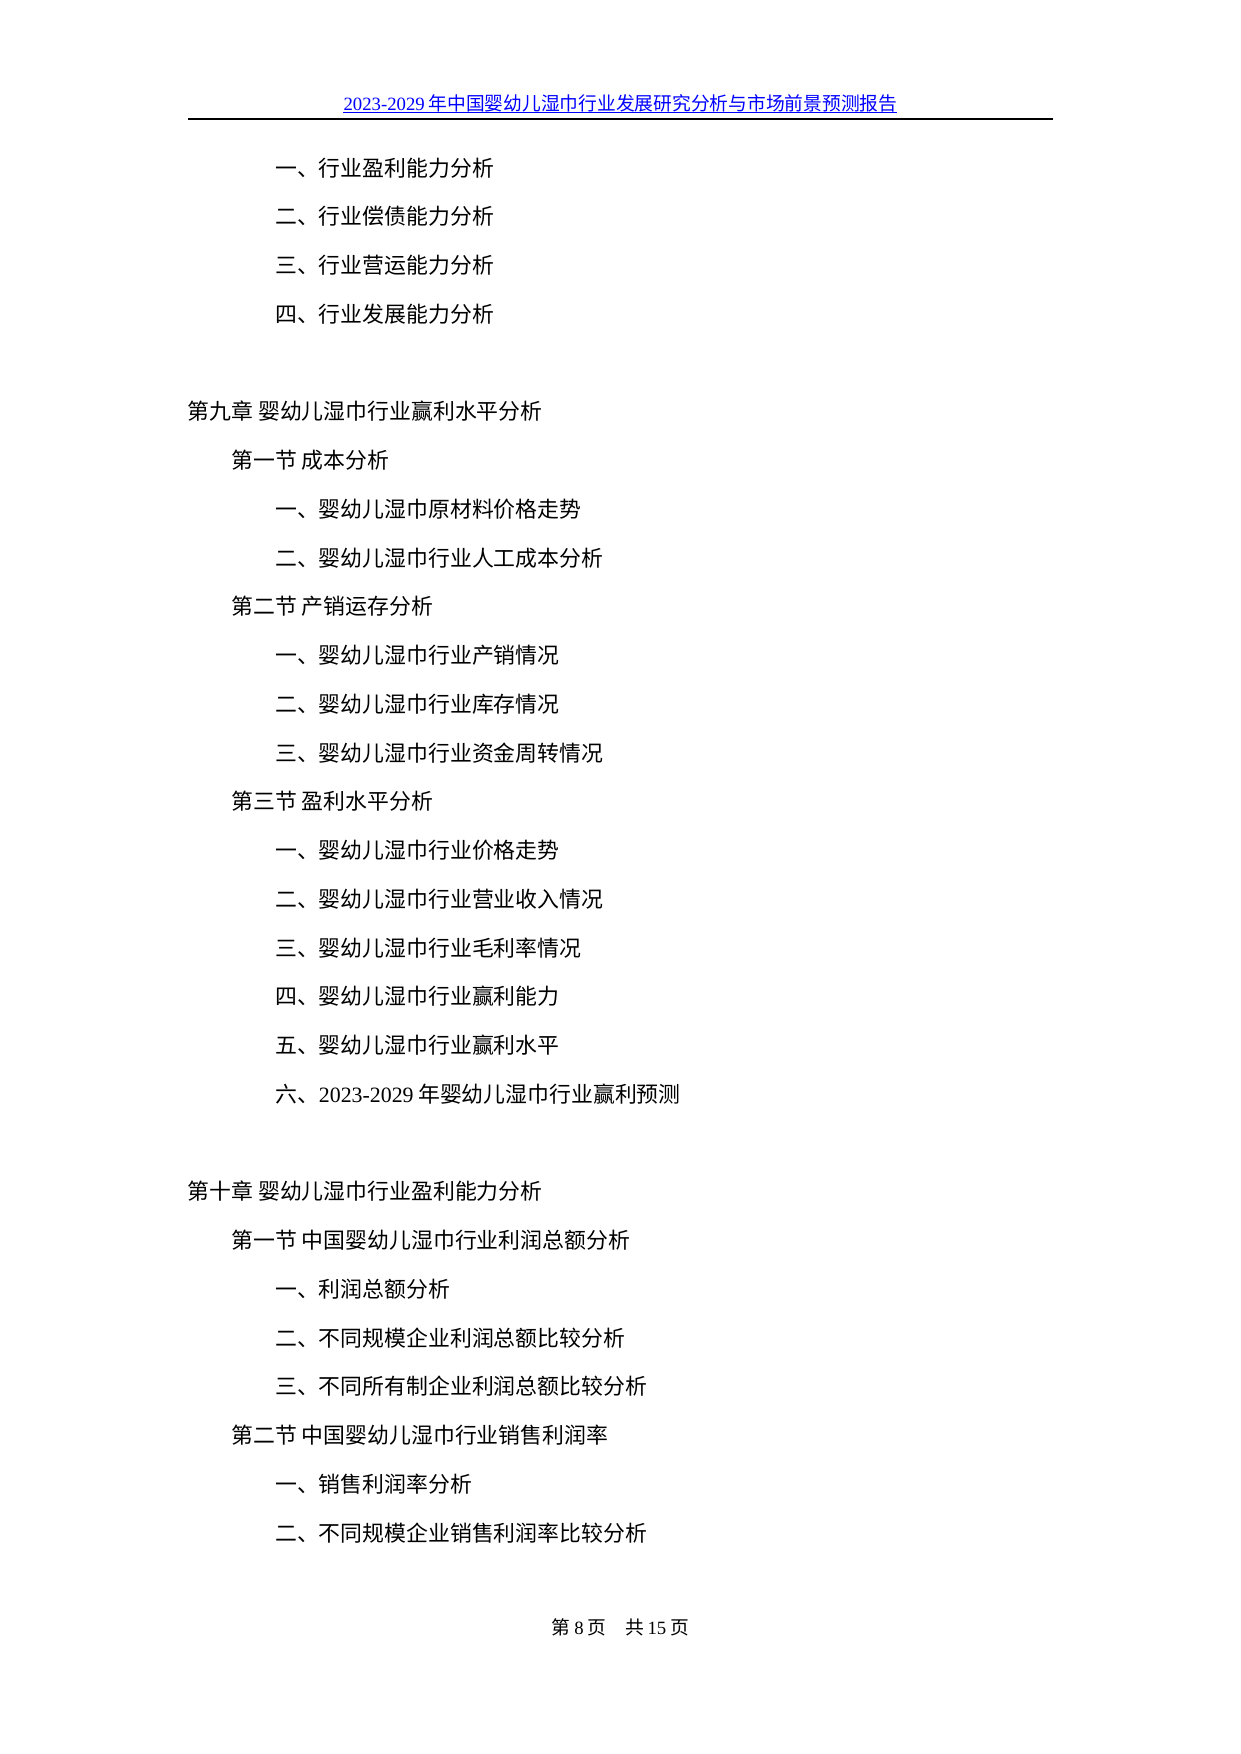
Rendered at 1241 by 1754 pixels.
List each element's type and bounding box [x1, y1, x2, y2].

text [187, 150, 1053, 1548]
